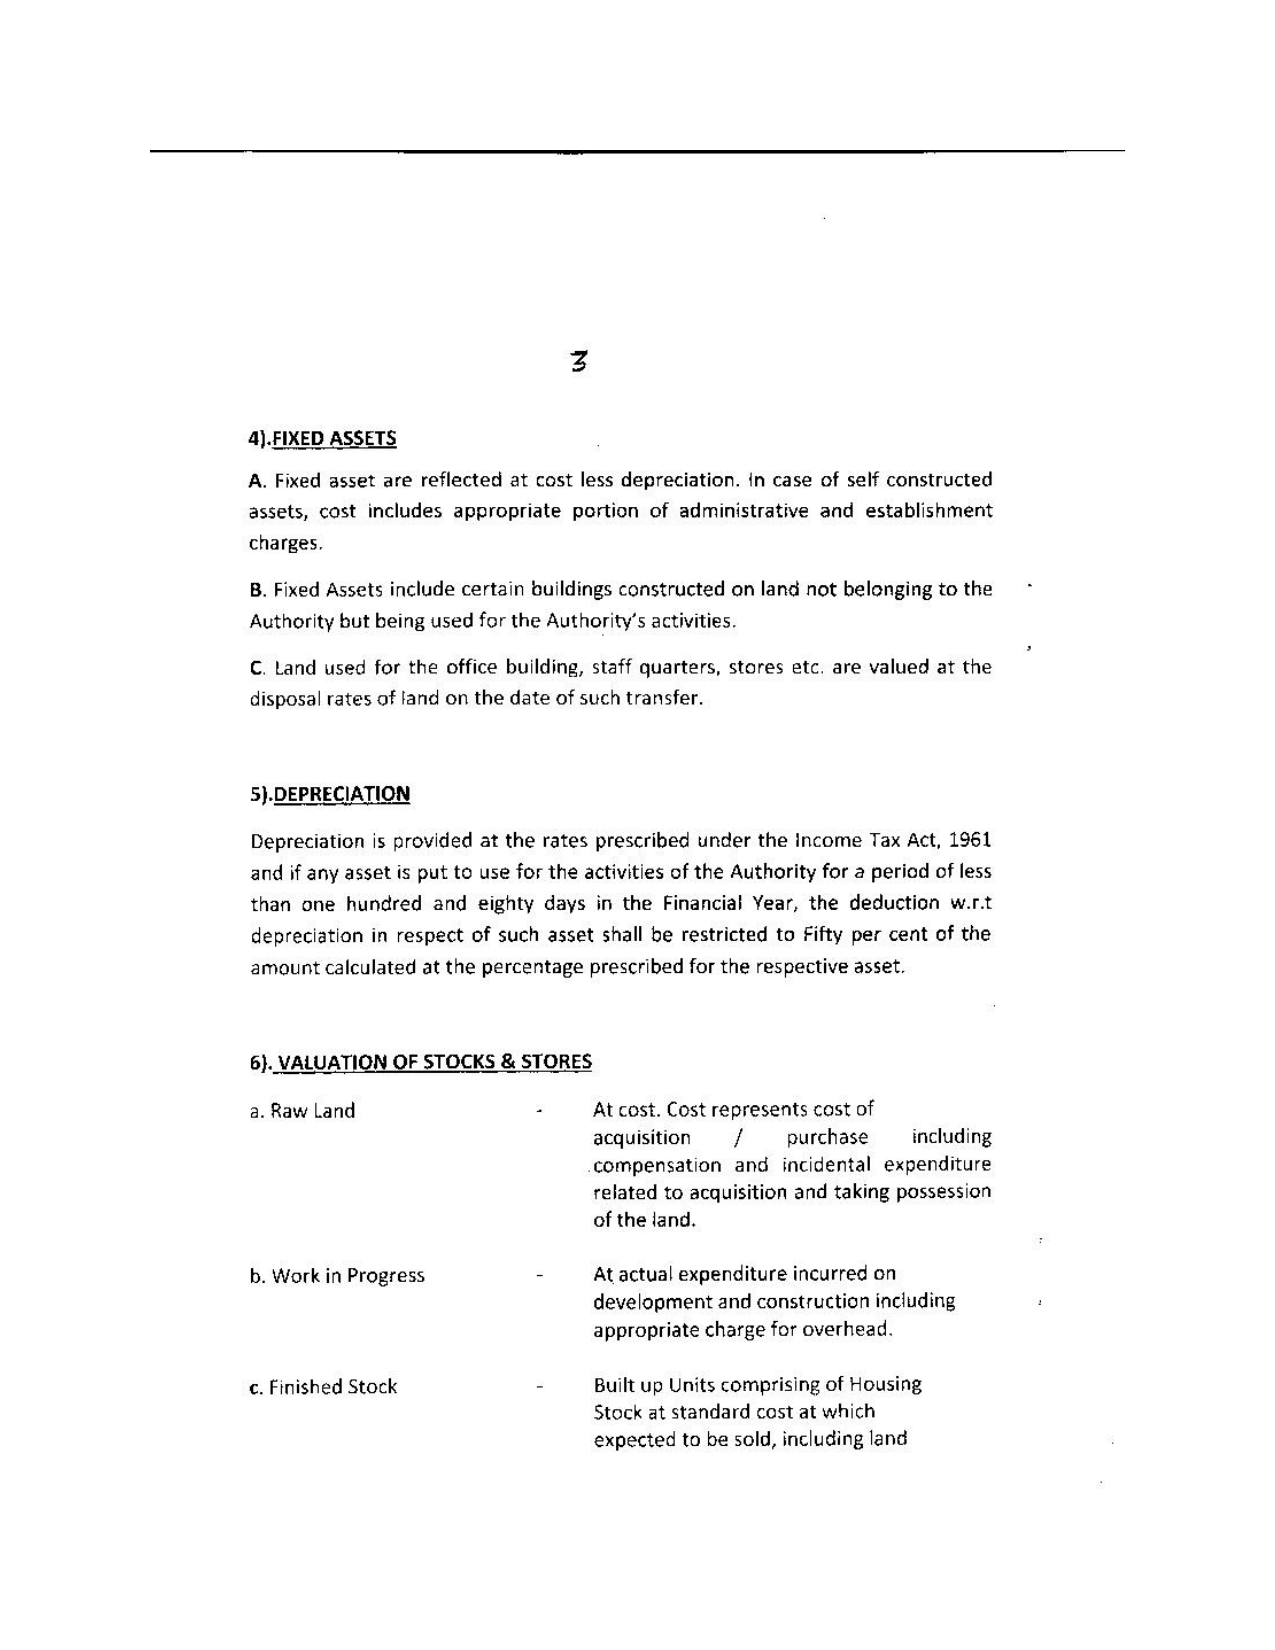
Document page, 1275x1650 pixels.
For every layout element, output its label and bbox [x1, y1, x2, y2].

picture [150, 150, 1125, 1492]
